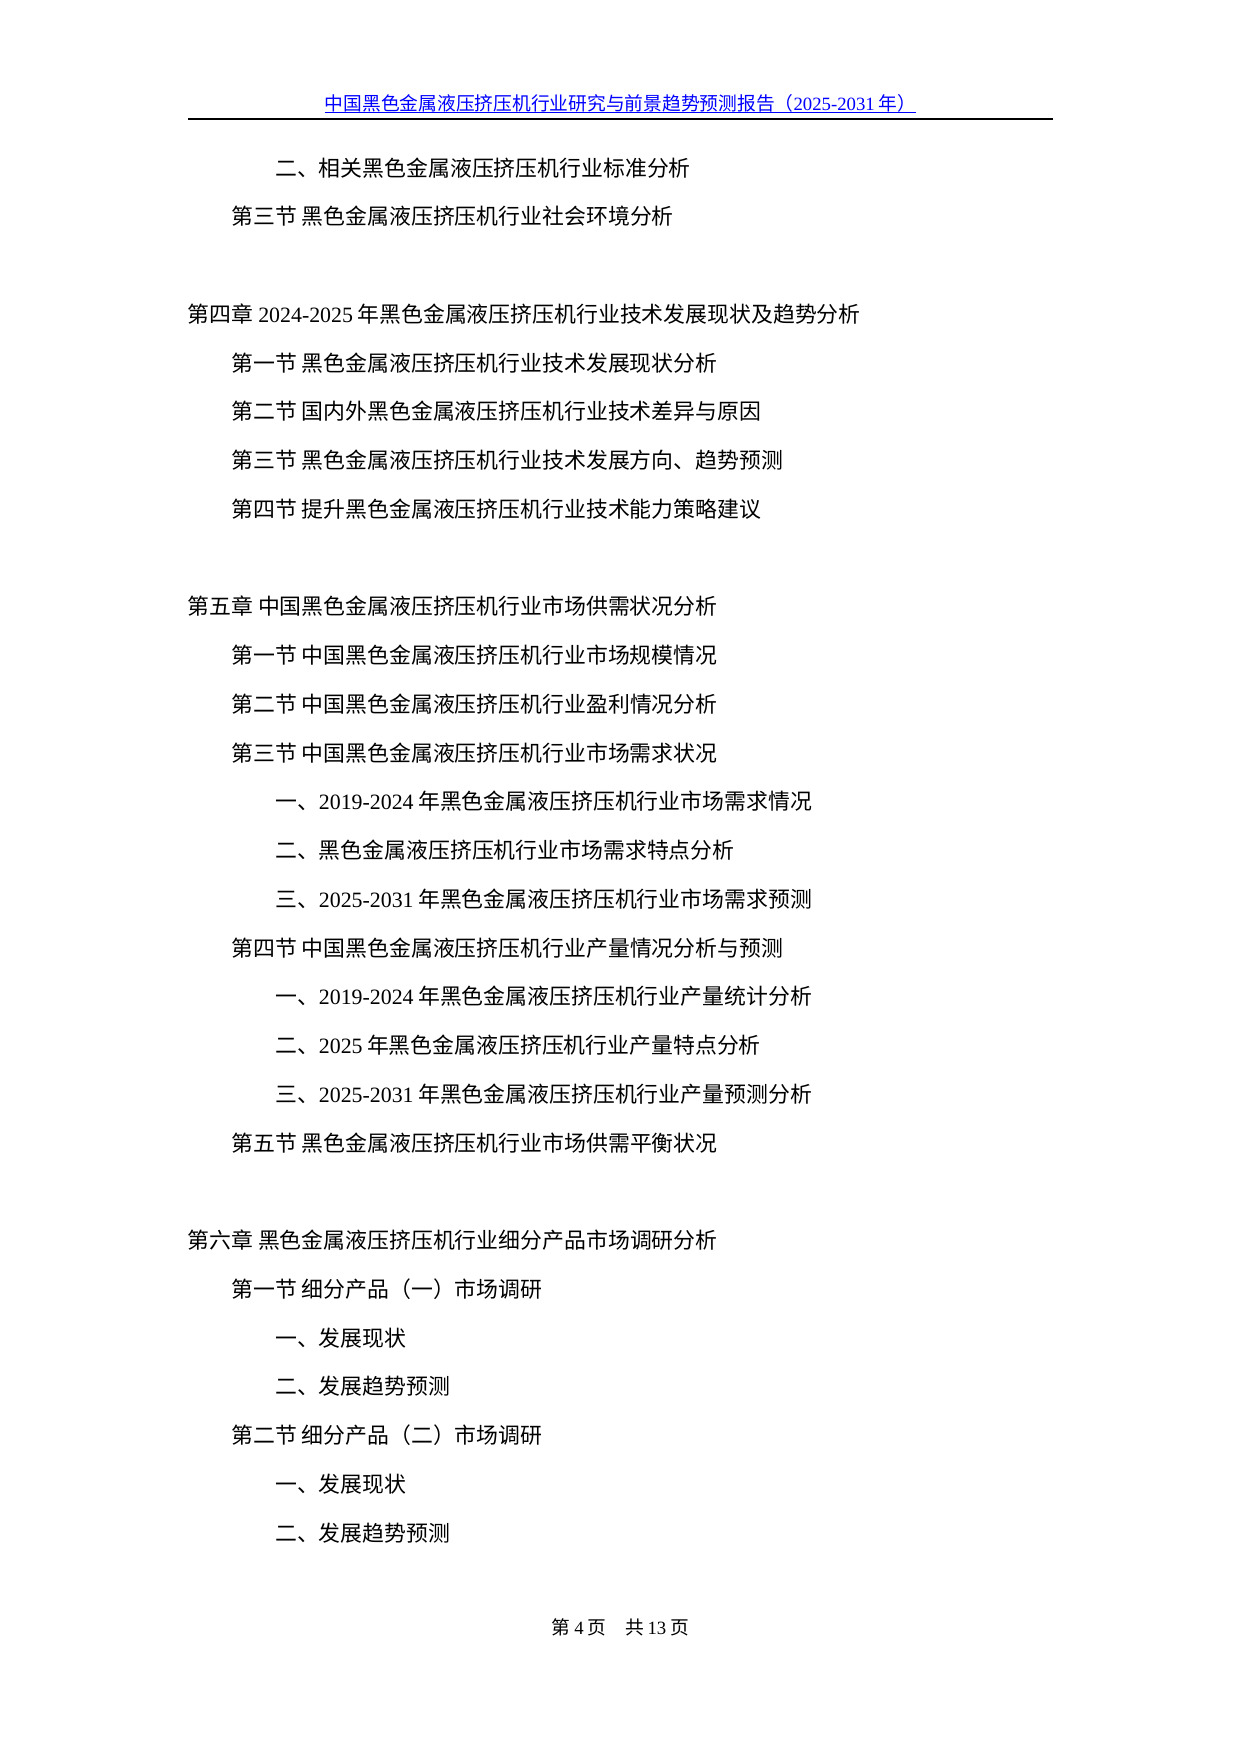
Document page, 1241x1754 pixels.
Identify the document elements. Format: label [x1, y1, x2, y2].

text [187, 150, 1053, 1548]
